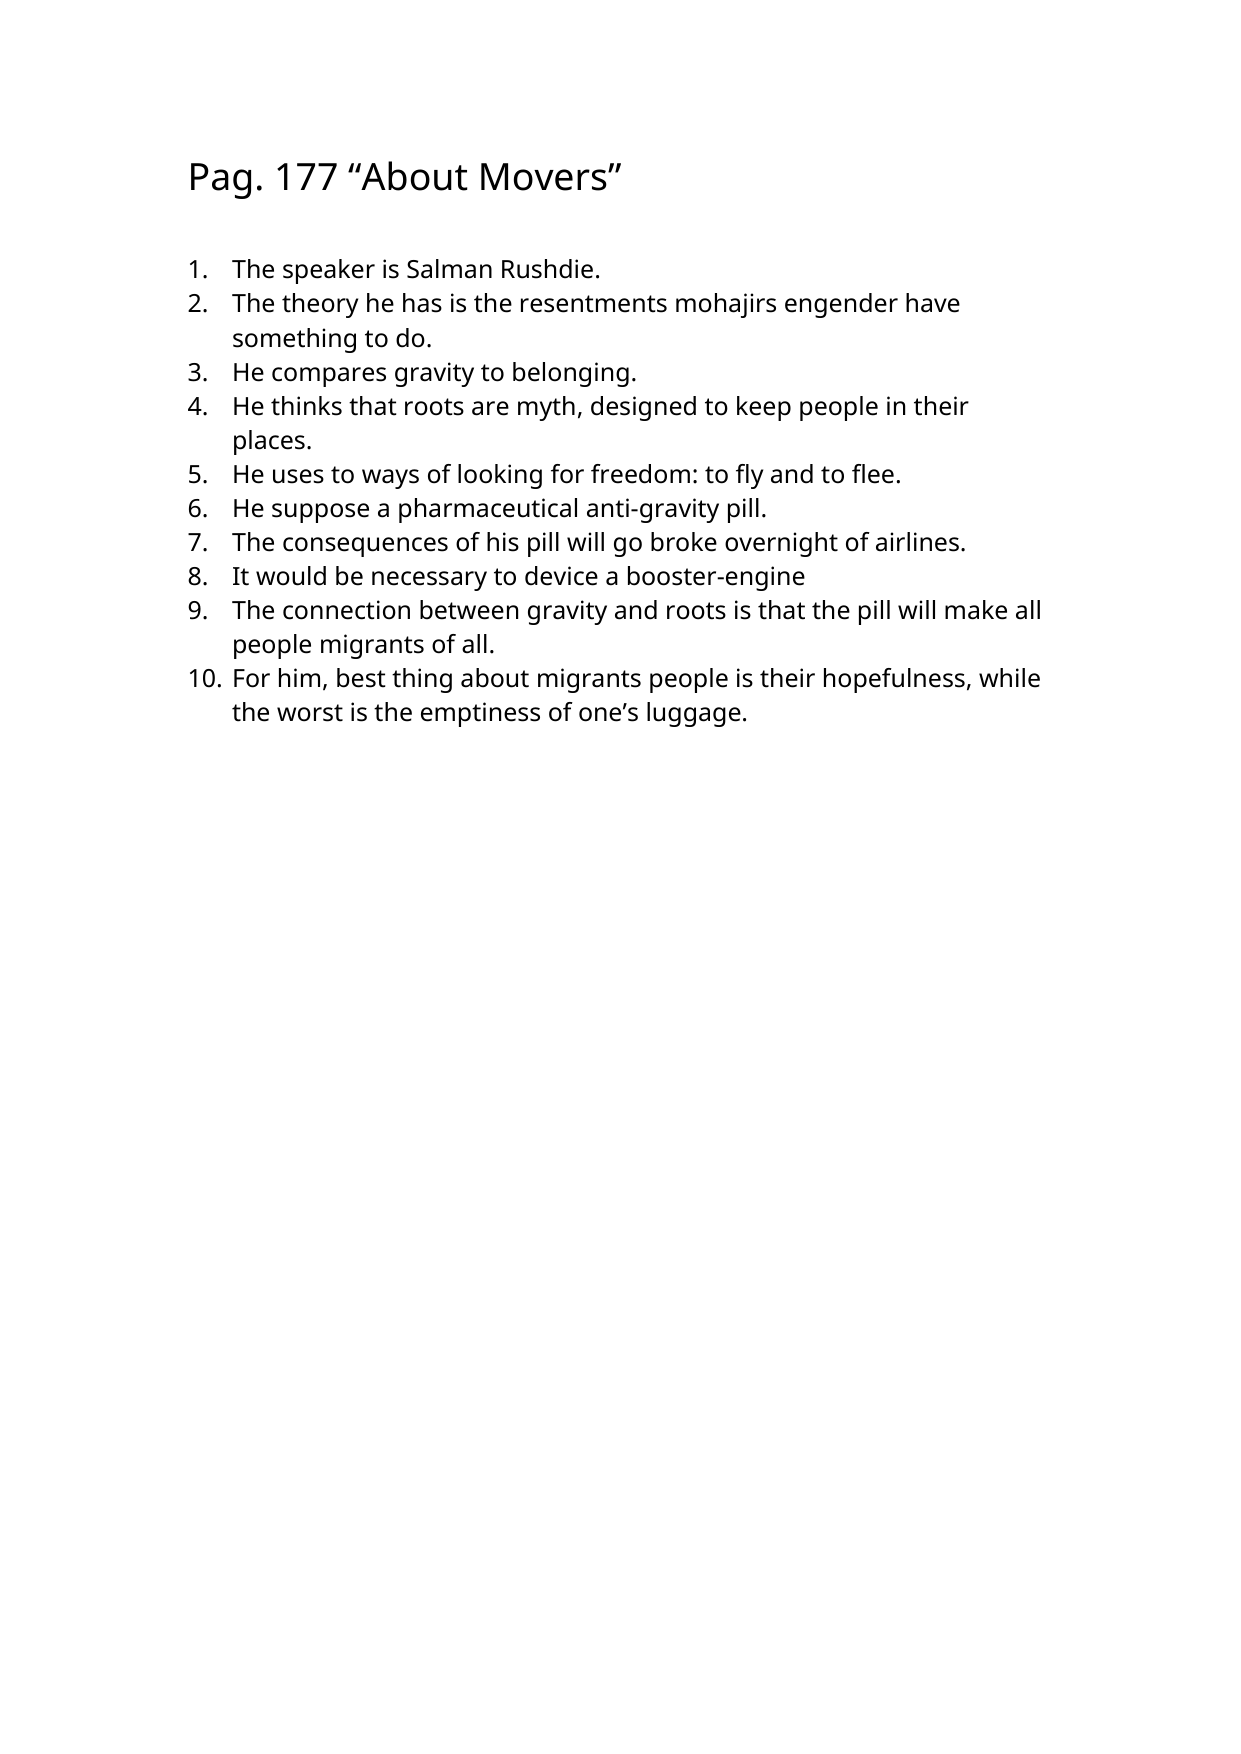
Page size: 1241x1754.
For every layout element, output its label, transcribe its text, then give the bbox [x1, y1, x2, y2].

list It would be necessary to device a booster-engine [187, 559, 1053, 593]
list The theory he has is the resentments mohajirs engender have something to do. [187, 286, 1053, 354]
list For him, best thing about migrants people is their hopefulness, while the worst is the emptiness of one’s luggage. [187, 661, 1053, 729]
list He thinks that roots are myth, designed to keep people in their places. [187, 388, 1053, 456]
list The connection between gravity and roots is that the pill will make all people migrants of all. [187, 593, 1053, 661]
list He uses to ways of looking for freedom: to fly and to flee. [187, 456, 1053, 491]
list He compares gravity to belonging. [187, 354, 1053, 388]
text Pag. 177 “About Movers” [187, 150, 1053, 201]
list The consequences of his pill will go broke overnight of airlines. [187, 524, 1053, 559]
list The speaker is Salman Rushdie. [187, 252, 1053, 286]
list He suppose a pharmaceutical anti-gravity pill. [187, 491, 1053, 524]
